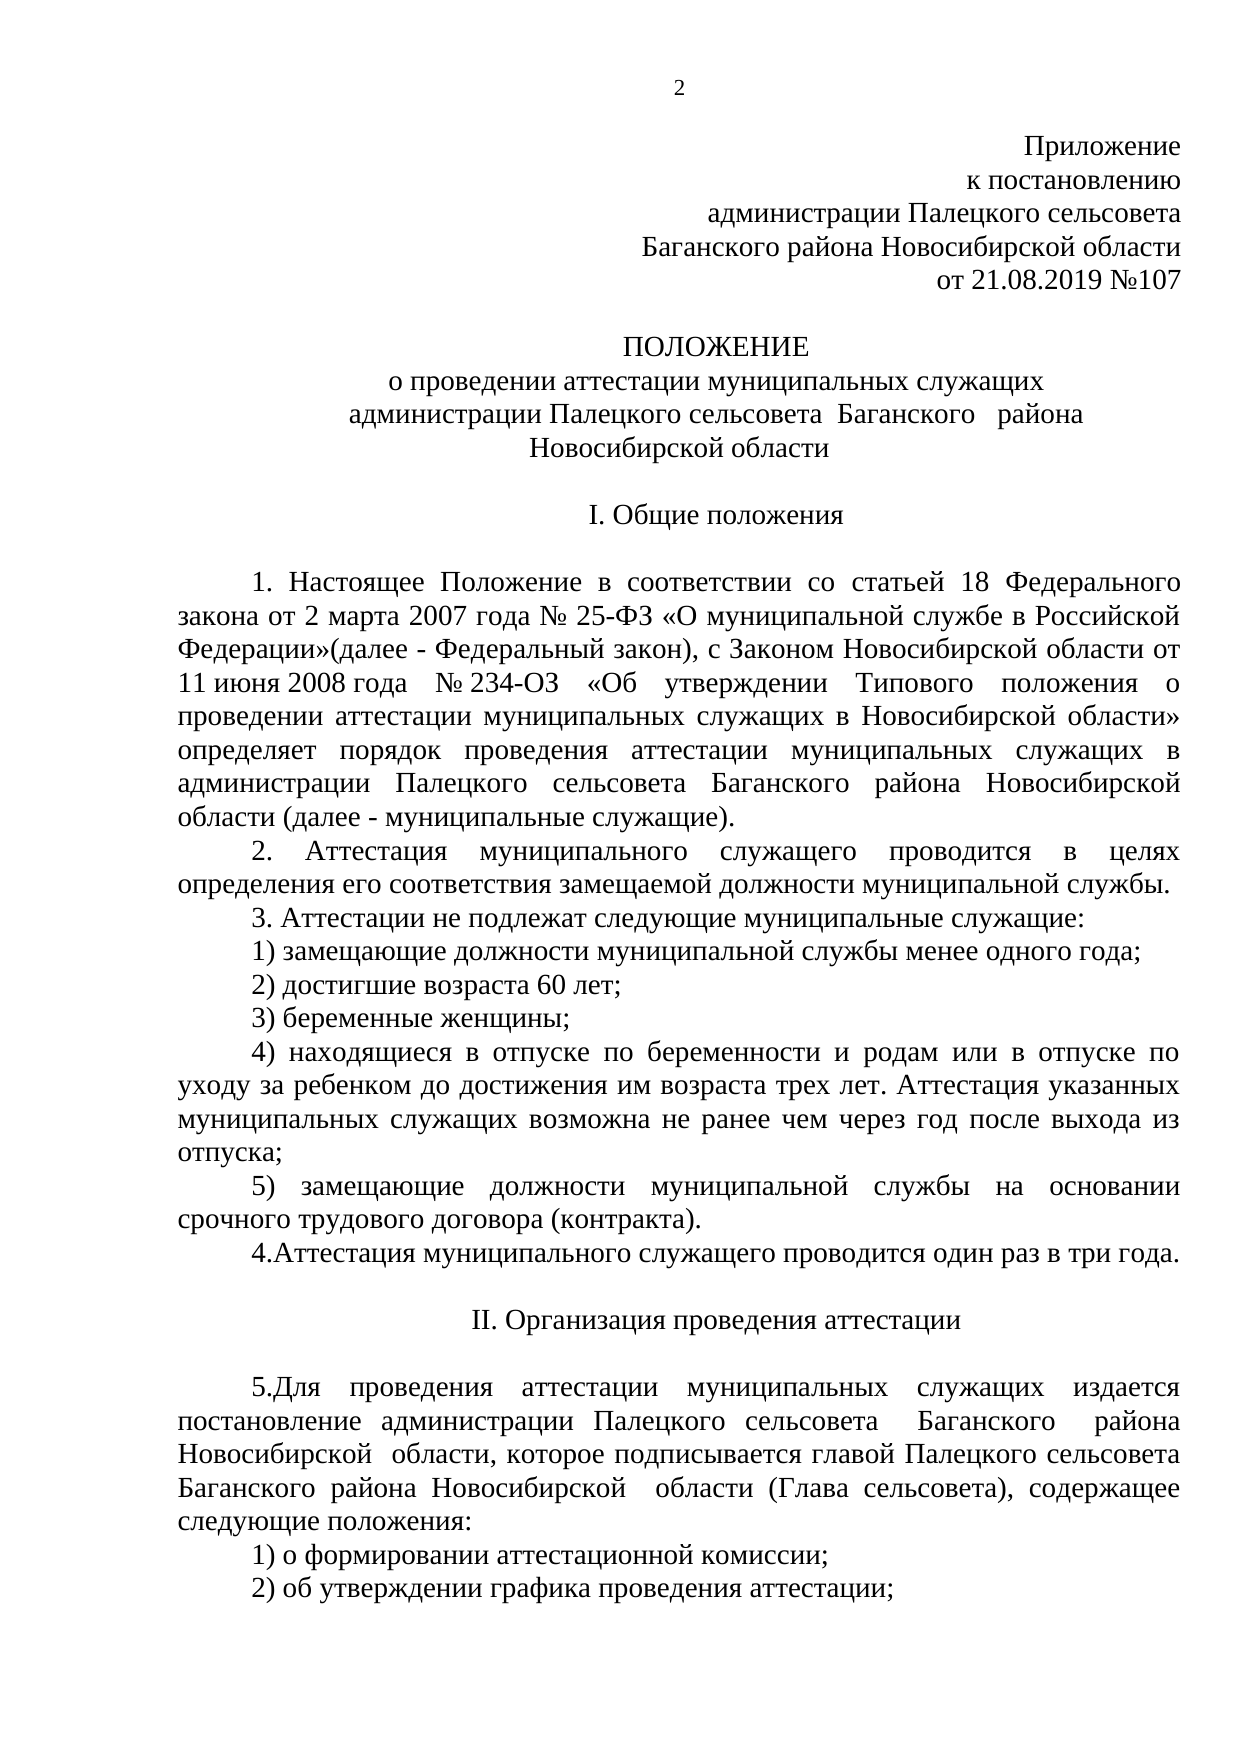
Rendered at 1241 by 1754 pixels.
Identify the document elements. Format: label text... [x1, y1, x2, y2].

text 5) замещающие должности муниципальной службы на основании срочного трудового договора (контракта). [177, 1168, 1181, 1235]
text 4.Аттестация муниципального служащего проводится один раз в три года. [177, 1235, 1181, 1269]
text о проведении аттестации муниципальных служащих [177, 363, 1181, 397]
text Баганского района Новосибирской области [177, 229, 1181, 262]
text 5.Для проведения аттестации муниципальных служащих издается постановление администрации Палецкого сельсовета Баганского района Новосибирской области, которое подписывается главой Палецкого сельсовета Баганского района Новосибирской области (Глава сельсовета), содержащее следующие положения: [177, 1369, 1181, 1537]
text 2. Аттестация муниципального служащего проводится в целях определения его соответствия замещаемой должности муниципальной службы. [177, 833, 1181, 900]
text I. Общие положения [177, 497, 1181, 531]
text 1) замещающие должности муниципальной службы менее одного года; [177, 933, 1181, 967]
text II. Организация проведения аттестации [177, 1302, 1181, 1336]
text Приложение [177, 128, 1181, 162]
text 1) о формировании аттестационной комиссии; [177, 1537, 1181, 1571]
text 2) достигшие возраста 60 лет; [177, 967, 1181, 1000]
text администрации Палецкого сельсовета [177, 195, 1181, 229]
text 3) беременные женщины; [177, 1000, 1181, 1034]
text от 21.08.2019 №107 [177, 262, 1181, 296]
text 4) находящиеся в отпуске по беременности и родам или в отпуске по уходу за ребенком до достижения им возраста трех лет. Аттестация указанных муниципальных служащих возможна не ранее чем через год после выхода из отпуска; [177, 1034, 1181, 1168]
text администрации Палецкого сельсовета Баганского района Новосибирской области [177, 397, 1181, 464]
text к постановлению [177, 162, 1181, 195]
text 2) об утверждении графика проведения аттестации; [177, 1571, 1181, 1604]
text 1. Настоящее Положение в соответствии со статьей 18 Федерального закона от 2 марта 2007 года № 25-ФЗ «О муниципальной службе в Российской Федерации»(далее - Федеральный закон), с Законом Новосибирской области от 11 июня 2008 года № 234-ОЗ «Об утверждении Типового положения о проведении аттестации муниципальных служащих в Новосибирской области» определяет порядок проведения аттестации муниципальных служащих в администрации Палецкого сельсовета Баганского района Новосибирской области (далее - муниципальные служащие). [177, 564, 1181, 833]
text 3. Аттестации не подлежат следующие муниципальные служащие: [177, 900, 1181, 933]
text ПОЛОЖЕНИЕ [177, 329, 1181, 363]
